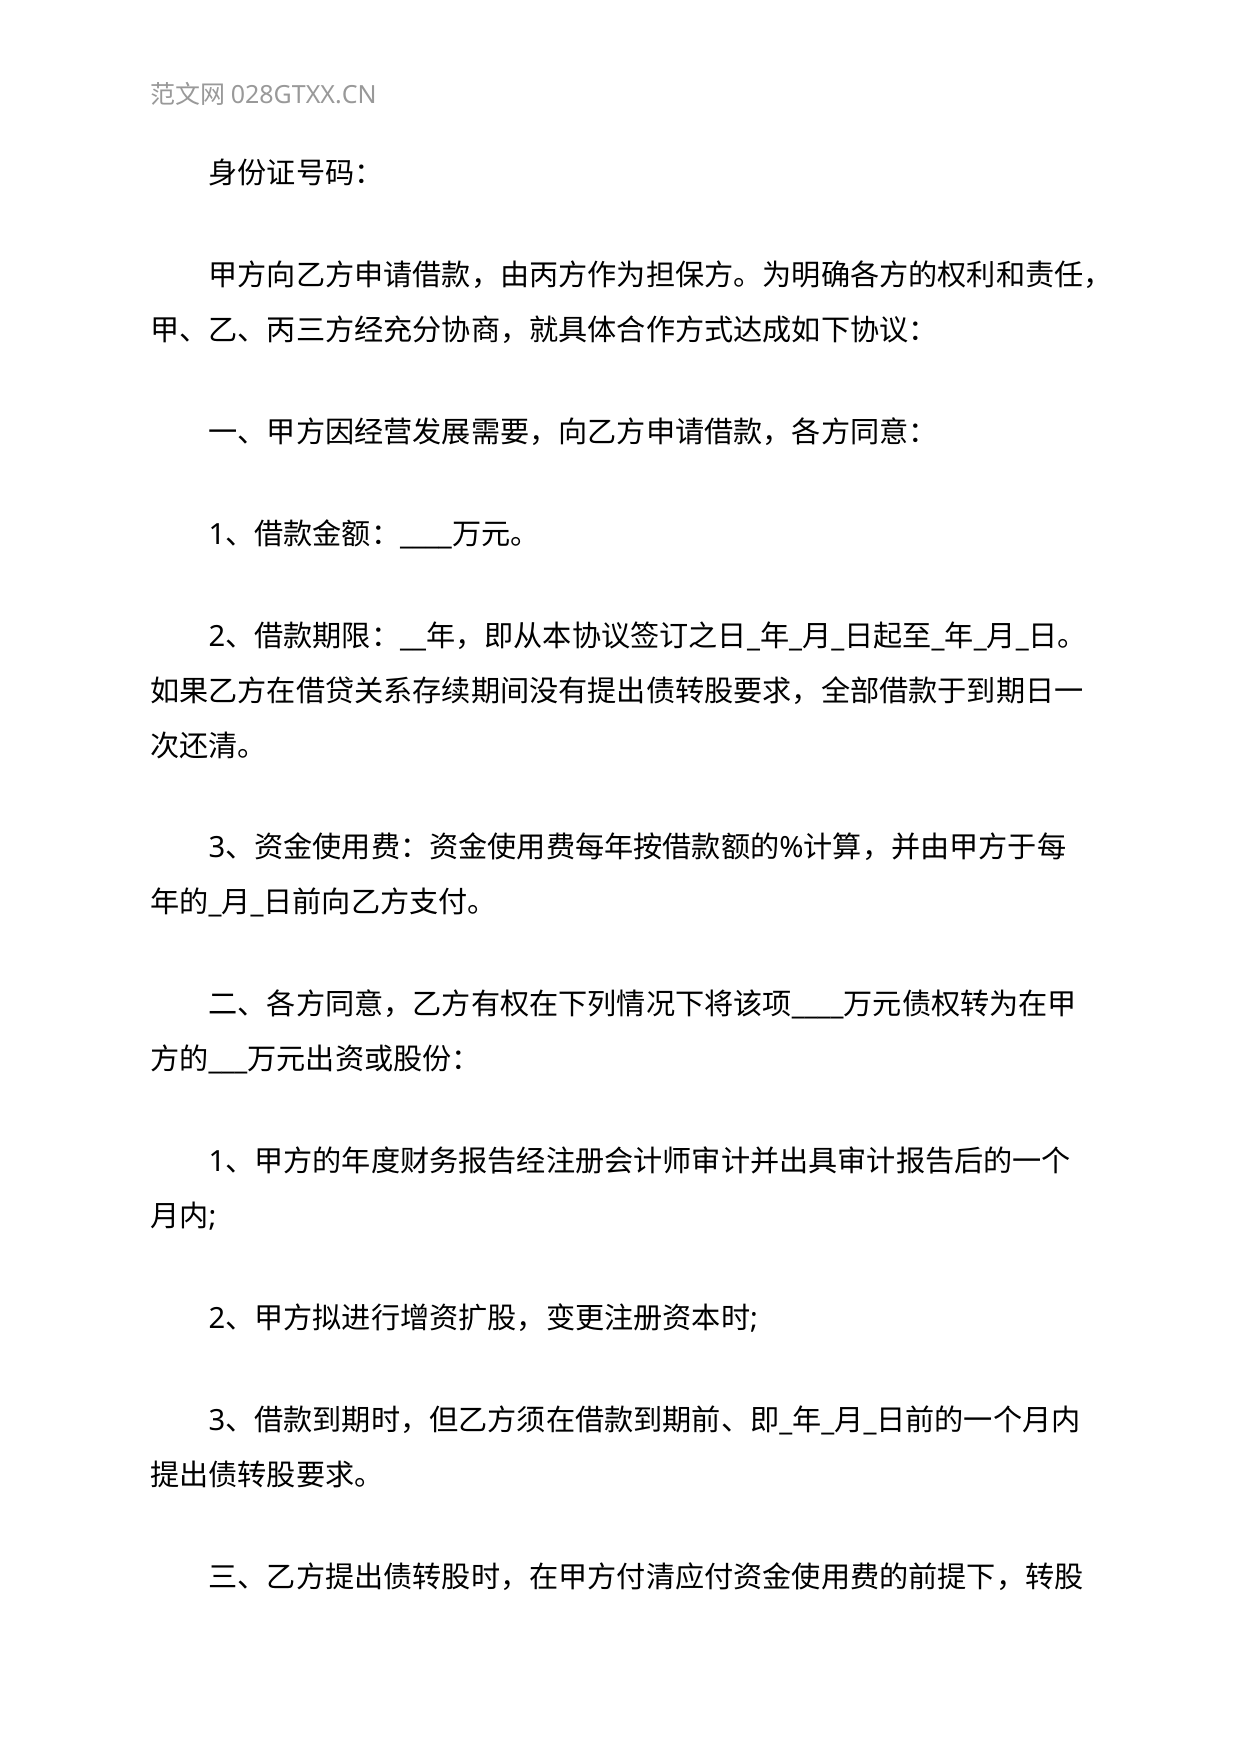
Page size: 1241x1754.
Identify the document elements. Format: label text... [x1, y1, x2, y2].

text 一、甲方因经营发展需要，向乙方申请借款，各方同意： [150, 408, 1090, 451]
text 甲方向乙方申请借款，由丙方作为担保方。为明确各方的权利和责任，甲、乙、丙三方经充分协商，就具体合作方式达成如下协议： [150, 252, 1090, 349]
text 2、借款期限：__年，即从本协议签订之日_年_月_日起至_年_月_日。如果乙方在借贷关系存续期间没有提出债转股要求，全部借款于到期日一次还清。 [150, 612, 1090, 764]
text 2、甲方拟进行增资扩股，变更注册资本时; [150, 1295, 1090, 1337]
text 3、资金使用费：资金使用费每年按借款额的%计算，并由甲方于每年的_月_日前向乙方支付。 [150, 824, 1090, 921]
text 1、借款金额：____万元。 [150, 510, 1090, 553]
text 身份证号码： [150, 150, 1090, 192]
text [150, 1553, 1090, 1596]
text 1、甲方的年度财务报告经注册会计师审计并出具审计报告后的一个月内; [150, 1138, 1090, 1235]
text 3、借款到期时，但乙方须在借款到期前、即_年_月_日前的一个月内提出债转股要求。 [150, 1397, 1090, 1494]
text 二、各方同意，乙方有权在下列情况下将该项____万元债权转为在甲方的___万元出资或股份： [150, 981, 1090, 1078]
